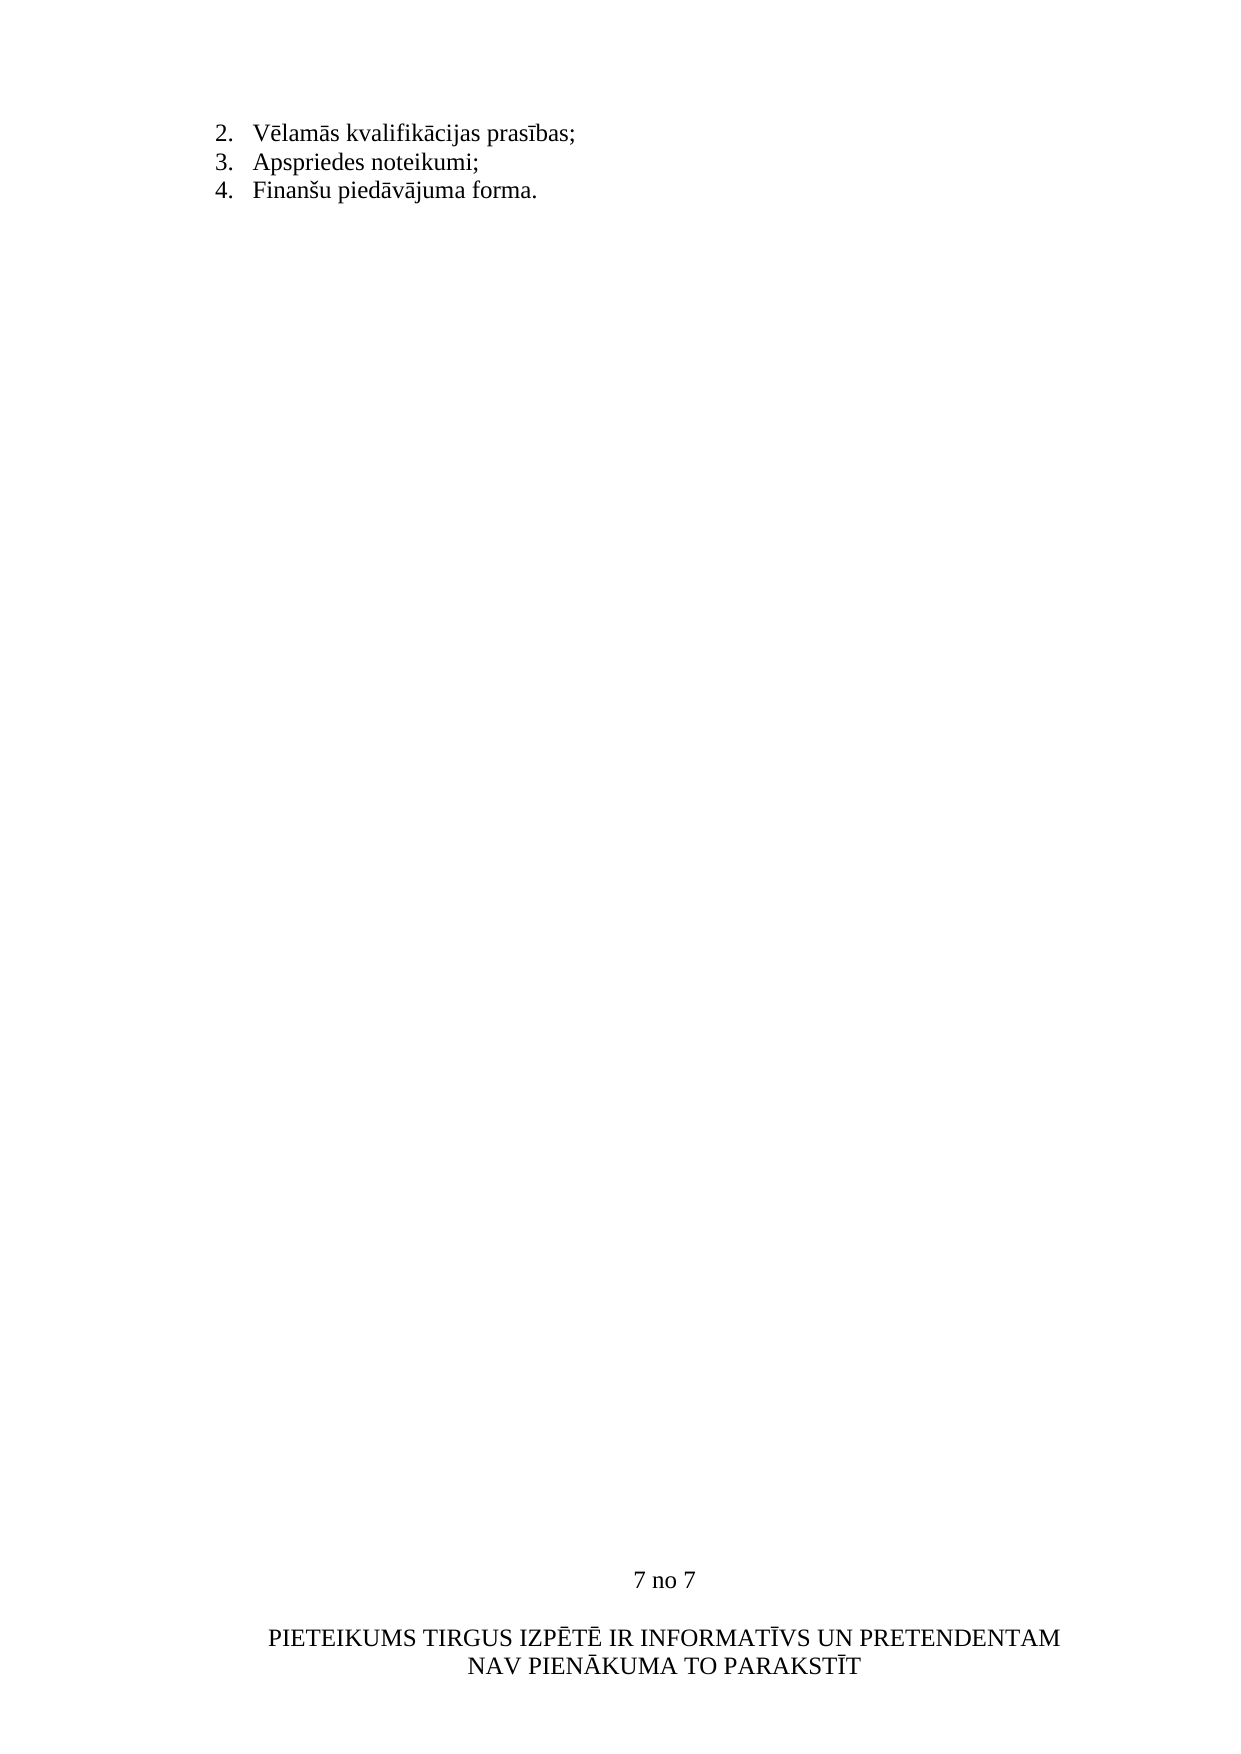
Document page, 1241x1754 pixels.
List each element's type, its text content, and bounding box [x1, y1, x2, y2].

list Finanšu piedāvājuma forma. [215, 176, 1152, 204]
list Apspriedes noteikumi; [215, 147, 1152, 176]
list Vēlamās kvalifikācijas prasības; [215, 118, 1152, 147]
